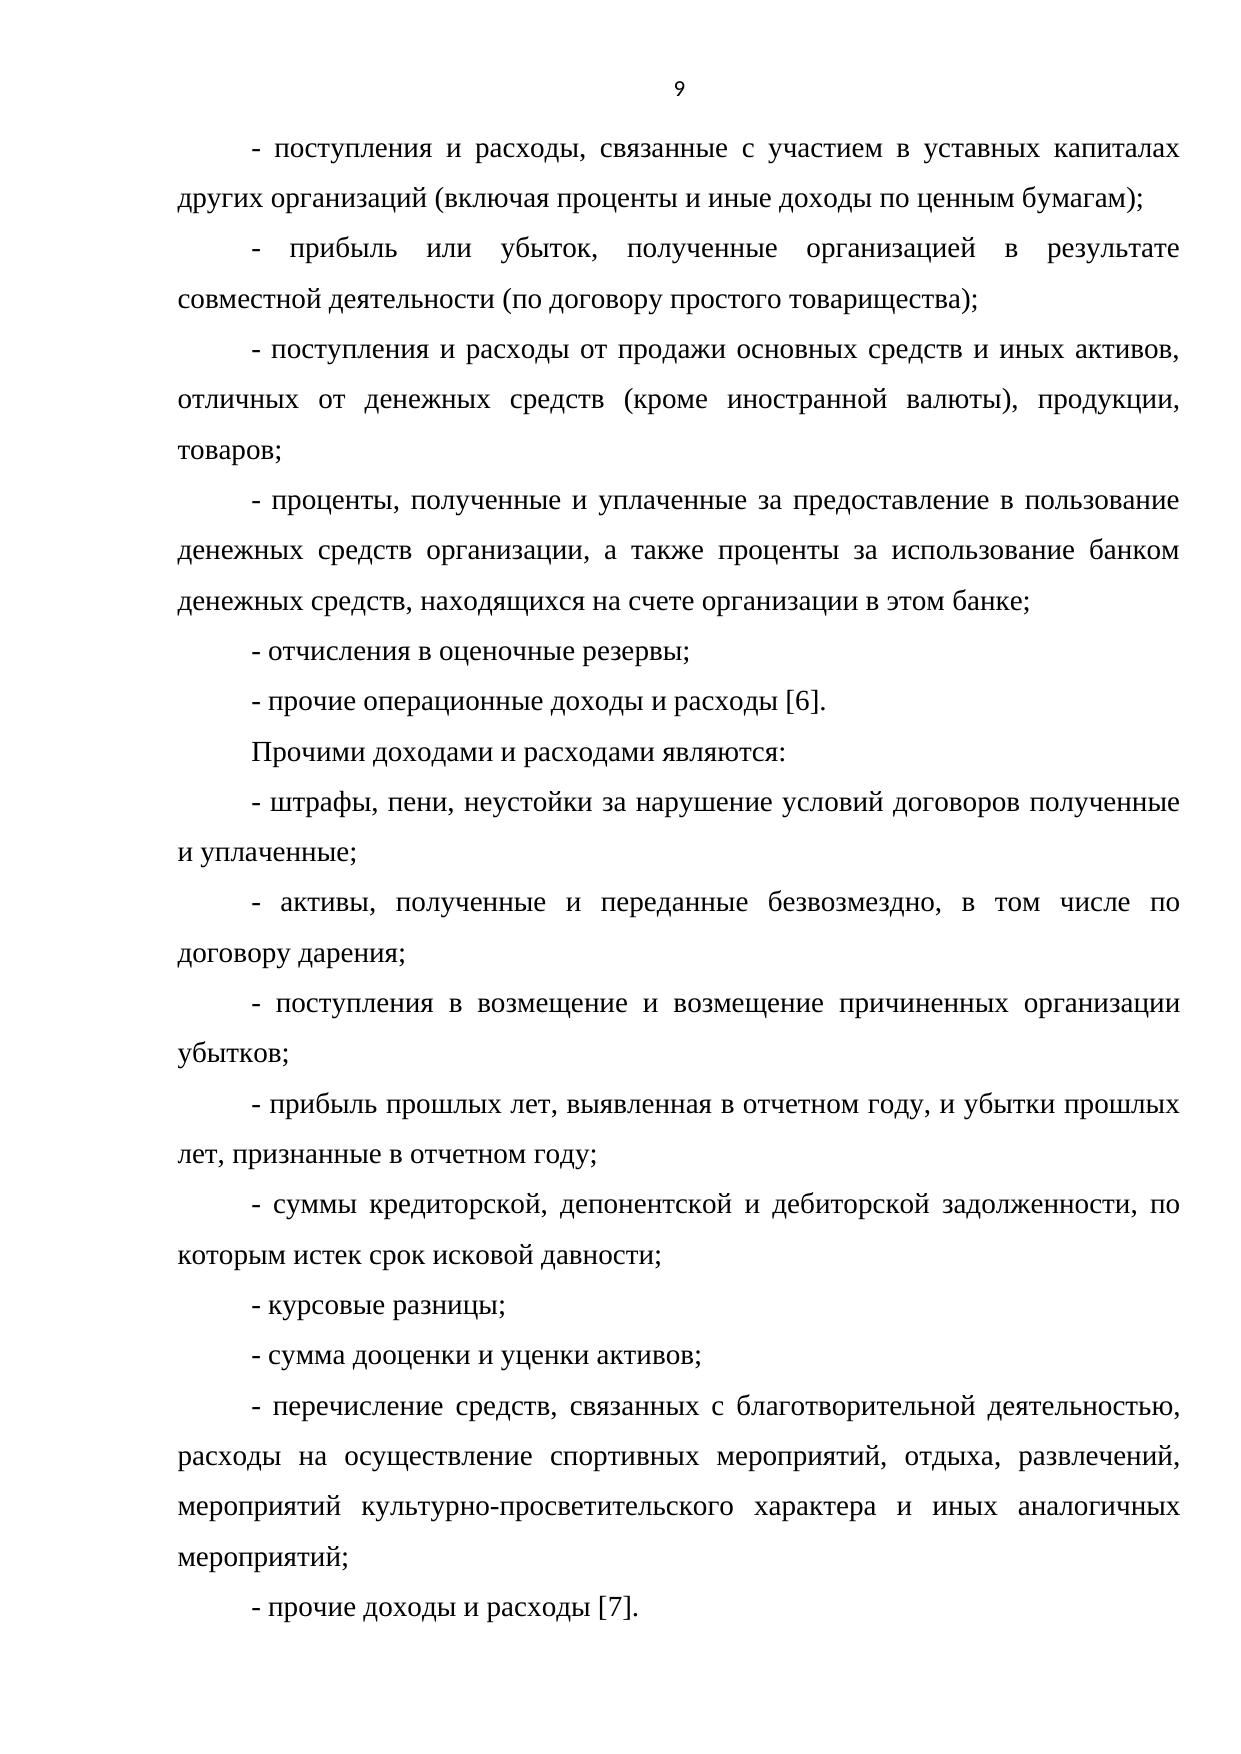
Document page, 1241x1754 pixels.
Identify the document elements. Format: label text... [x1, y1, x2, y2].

text - прочие доходы и расходы [7]. [177, 1589, 1181, 1622]
text - проценты, полученные и уплаченные за предоставление в пользование денежных средств организации, а также проценты за использование банком денежных средств, находящихся на счете организации в этом банке; [177, 482, 1181, 616]
text - отчисления в оценочные резервы; [177, 633, 1181, 667]
text - поступления и расходы, связанные с участием в уставных капиталах других организаций (включая проценты и иные доходы по ценным бумагам); [177, 130, 1181, 214]
text - прибыль или убыток, полученные организацией в результате совместной деятельности (по договору простого товарищества); [177, 231, 1181, 314]
text - прочие операционные доходы и расходы [6]. [177, 683, 1181, 717]
text - поступления и расходы от продажи основных средств и иных активов, отличных от денежных средств (кроме иностранной валюты), продукции, товаров; [177, 331, 1181, 465]
text - штрафы, пени, неустойки за нарушение условий договоров полученные и уплаченные; [177, 784, 1181, 868]
text Прочими доходами и расходами являются: [177, 734, 1181, 767]
text - поступления в возмещение и возмещение причиненных организации убытков; [177, 985, 1181, 1069]
text - активы, полученные и переданные безвозмездно, в том числе по договору дарения; [177, 884, 1181, 968]
text - прибыль прошлых лет, выявленная в отчетном году, и убытки прошлых лет, признанные в отчетном году; [177, 1086, 1181, 1170]
text - сумма дооценки и уценки активов; [177, 1337, 1181, 1371]
text - перечисление средств, связанных с благотворительной деятельностью, расходы на осуществление спортивных мероприятий, отдыха, развлечений, мероприятий культурно-просветительского характера и иных аналогичных мероприятий; [177, 1388, 1181, 1572]
text - курсовые разницы; [177, 1287, 1181, 1321]
text - суммы кредиторской, депонентской и дебиторской задолженности, по которым истек срок исковой давности; [177, 1186, 1181, 1270]
